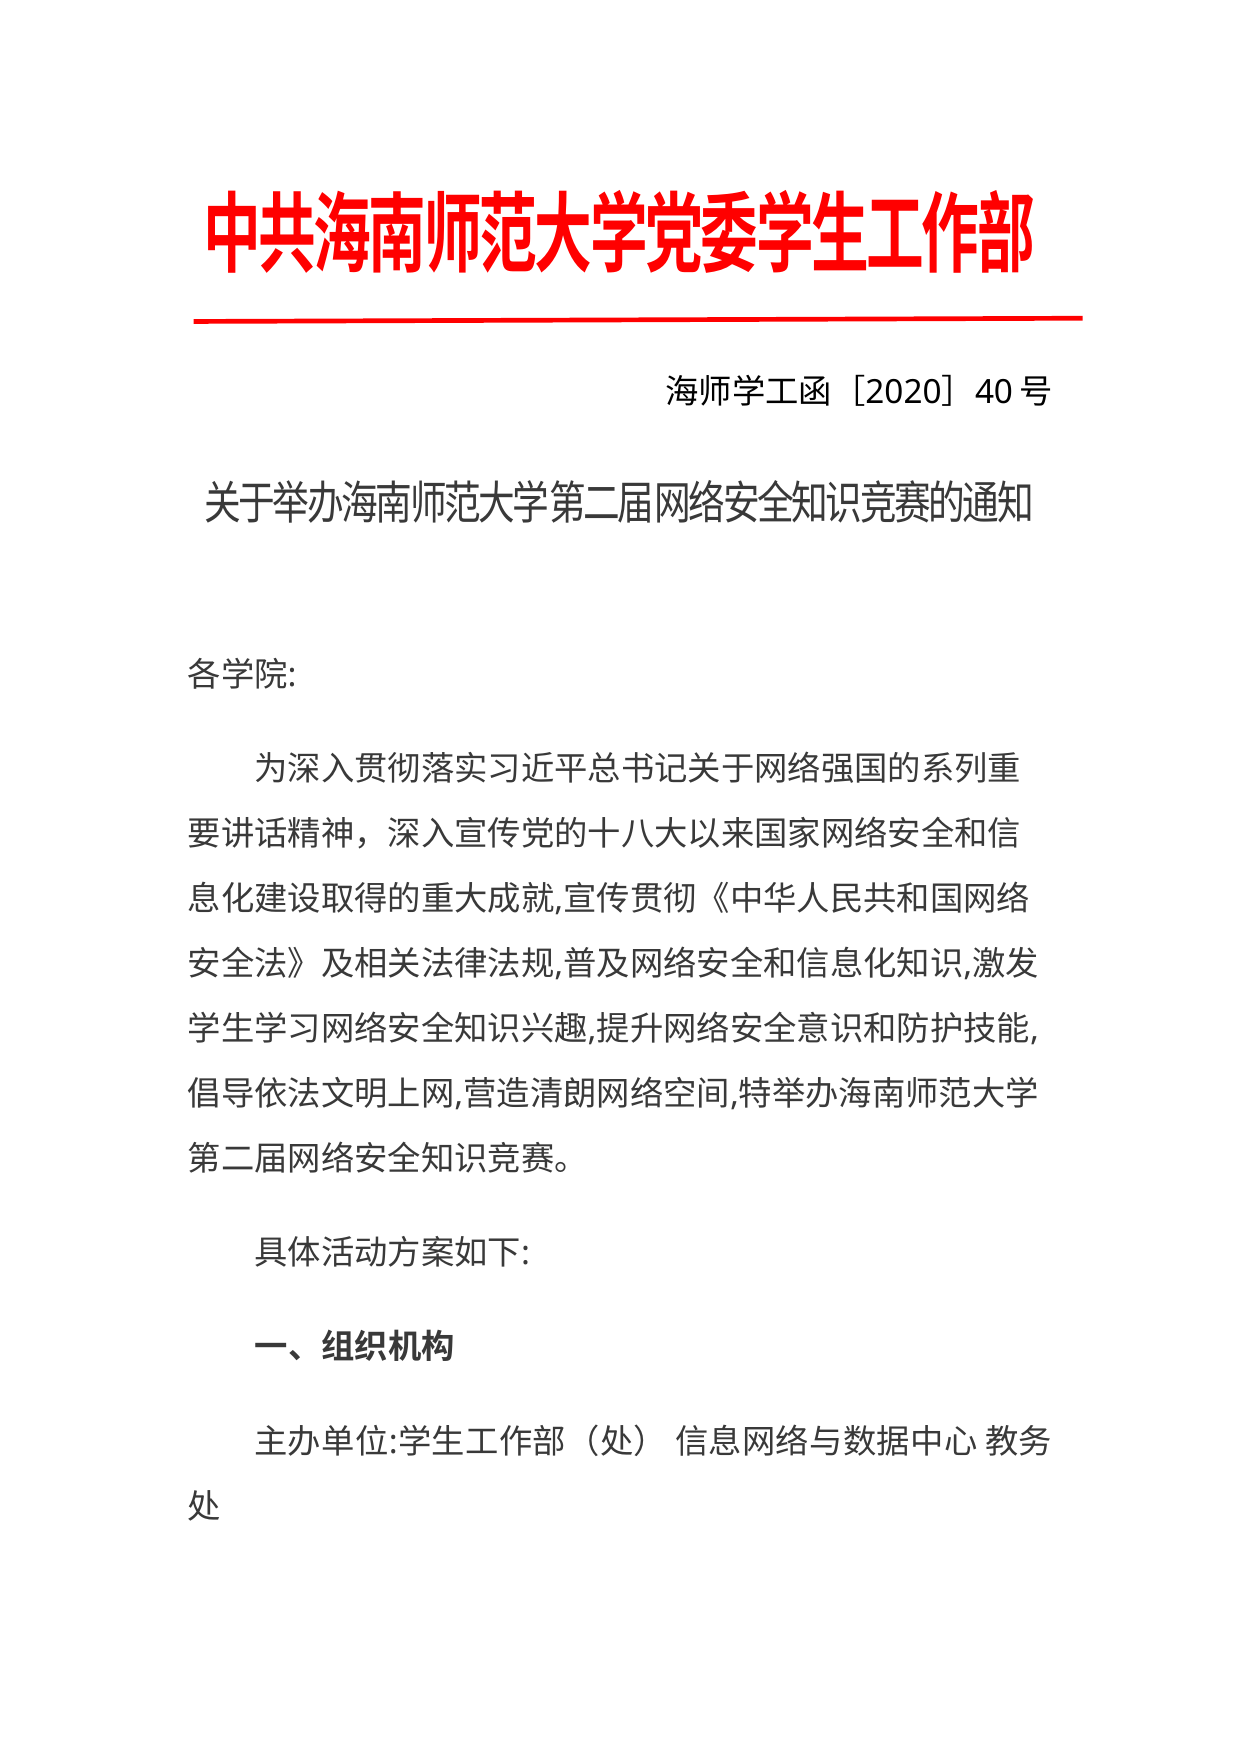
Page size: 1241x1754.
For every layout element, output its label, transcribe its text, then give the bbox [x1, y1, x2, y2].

text 为深入贯彻落实习近平总书记关于网络强国的系列重要讲话精神，深入宣传党的十八大以来国家网络安全和信息化建设取得的重大成就,宣传贯彻《中华人民共和国网络安全法》及相关法律法规,普及网络安全和信息化知识,激发学生学习网络安全知识兴趣,提升网络安全意识和防护技能,倡导依法文明上网,营造清朗网络空间,特举办海南师范大学第二届网络安全知识竞赛。 [187, 734, 1053, 1189]
text 各学院: [187, 639, 1053, 704]
text 海师学工函［2020］40号 [187, 357, 1053, 422]
text 一、组织机构 [187, 1312, 1053, 1377]
text 关于举办海南师范大学第二届网络安全知识竞赛的通知 [187, 451, 1053, 549]
text 主办单位:学生工作部（处） 信息网络与数据中心 教务处 [187, 1406, 1053, 1536]
text 中共海南师范大学党委学生工作部 [187, 162, 1053, 292]
text 具体活动方案如下: [187, 1218, 1053, 1283]
